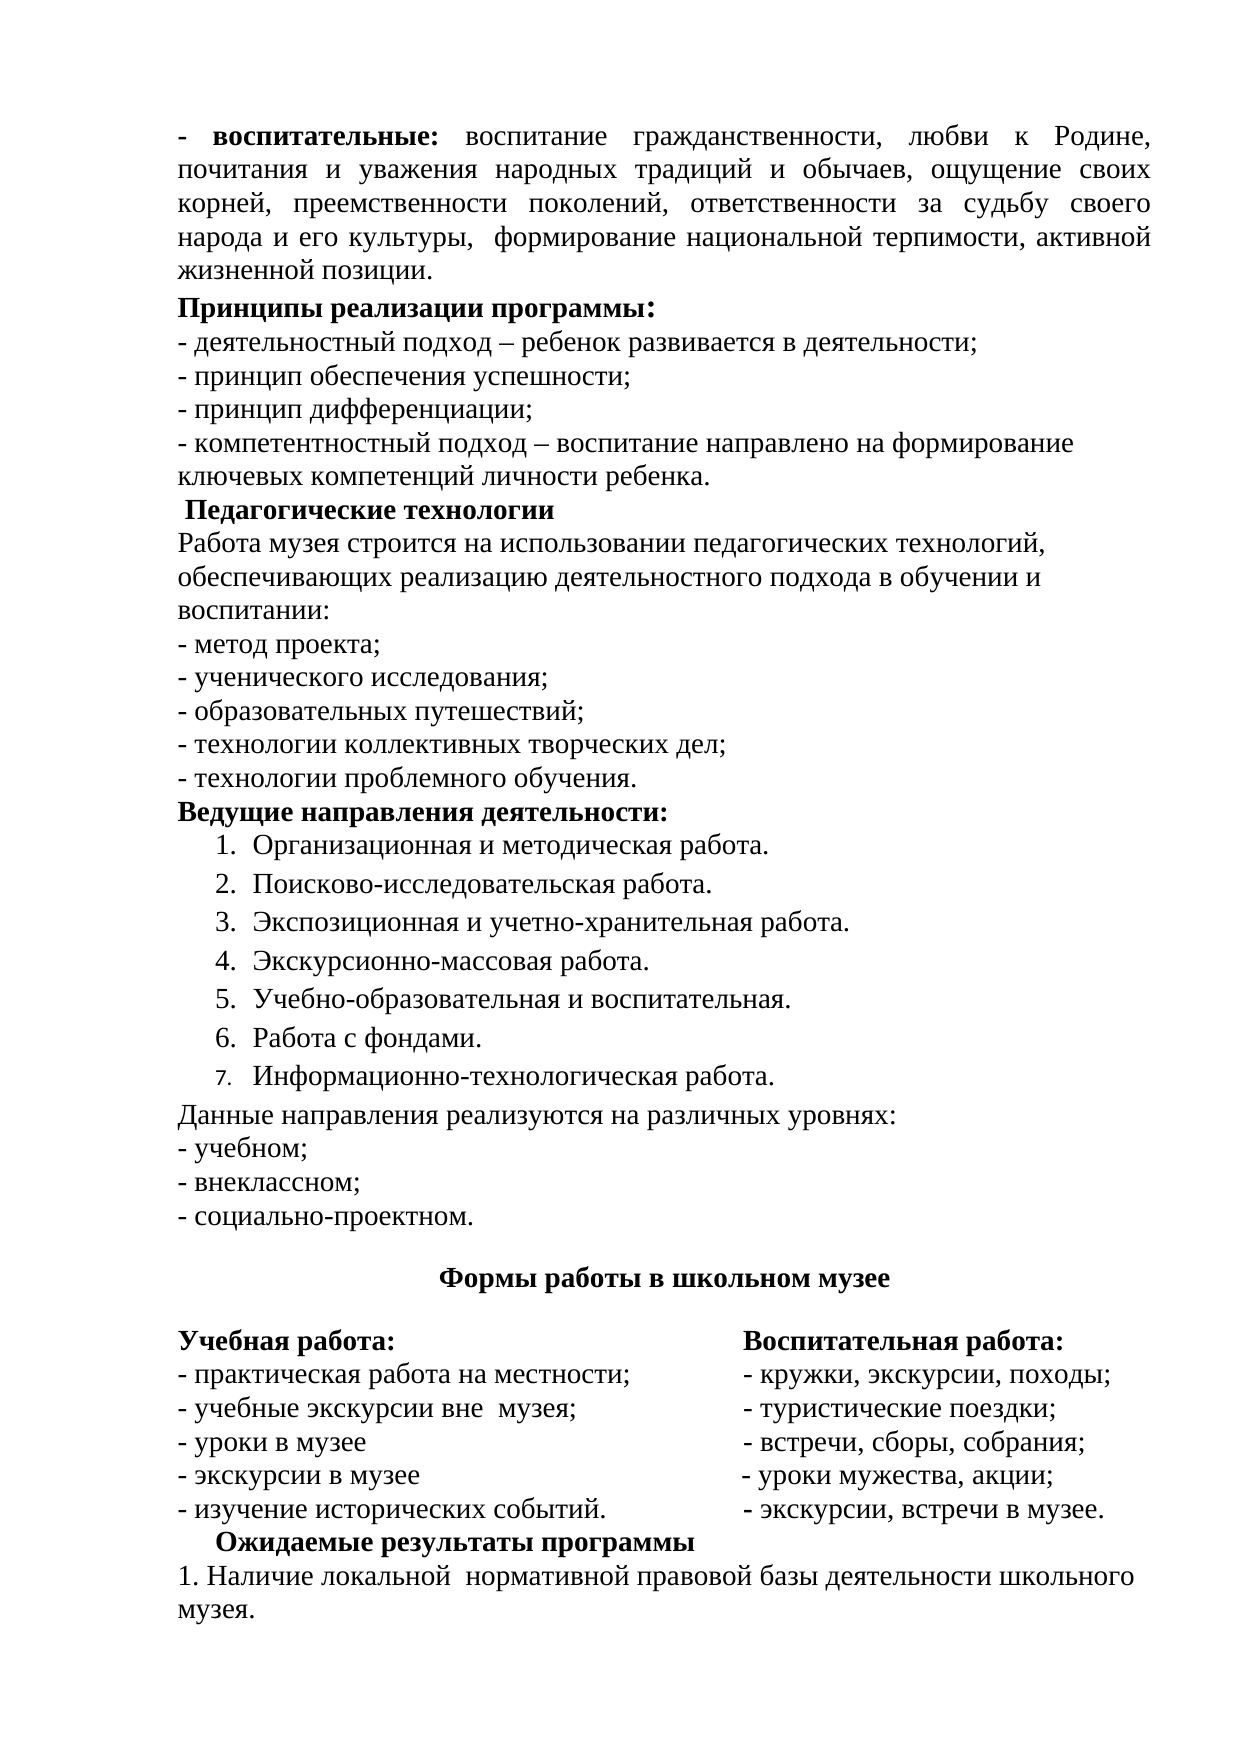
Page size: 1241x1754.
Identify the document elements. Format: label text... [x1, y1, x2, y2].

text Формы работы в школьном музее [177, 1260, 1152, 1294]
text Принципы реализации программы: - деятельностный подход – ребенок развивается в деятельности; - принцип обеспечения успешности; - принцип дифференциации; - компетентностный подход – воспитание направлено на формирование ключевых компетенций личности ребенка. [177, 286, 1152, 492]
text - учебном; - внеклассном; - социально-проектном. [177, 1131, 1152, 1231]
text Ведущие направления деятельности: [177, 794, 1152, 827]
list Поисково-исследовательская работа. [215, 866, 1152, 899]
text - учебные экскурсии вне музея; - туристические поездки; [177, 1390, 1152, 1424]
text Работа музея строится на использовании педагогических технологий, обеспечивающих реализацию деятельностного подхода в обучении и воспитании: [177, 525, 1152, 626]
text - экскурсии в музее - уроки мужества, акции; [177, 1457, 1152, 1491]
text Педагогические технологии [177, 492, 1152, 525]
list Экскурсионно-массовая работа. [215, 943, 1152, 976]
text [177, 1558, 1152, 1625]
list Работа с фондами. [215, 1020, 1152, 1053]
text - технологии коллективных творческих дел; - технологии проблемного обучения. [177, 727, 1152, 794]
list Экспозиционная и учетно-хранительная работа. [215, 904, 1152, 938]
text - практическая работа на местности; - кружки, экскурсии, походы; [177, 1357, 1152, 1390]
text - уроки в музее - встречи, сборы, собрания; [177, 1424, 1152, 1457]
text Учебная работа: Воспитательная работа: [177, 1323, 1152, 1357]
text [177, 118, 1152, 286]
text Ожидаемые результаты программы [215, 1524, 1152, 1558]
list Информационно-технологическая работа. [215, 1058, 1152, 1092]
text Данные направления реализуются на различных уровнях: [177, 1097, 1152, 1131]
list Организационная и методическая работа. [215, 827, 1152, 861]
text - изучение исторических событий. - экскурсии, встречи в музее. [177, 1491, 1152, 1524]
list Учебно-образовательная и воспитательная. [215, 981, 1152, 1015]
text - метод проекта; - ученического исследования; - образовательных путешествий; [177, 626, 1152, 727]
